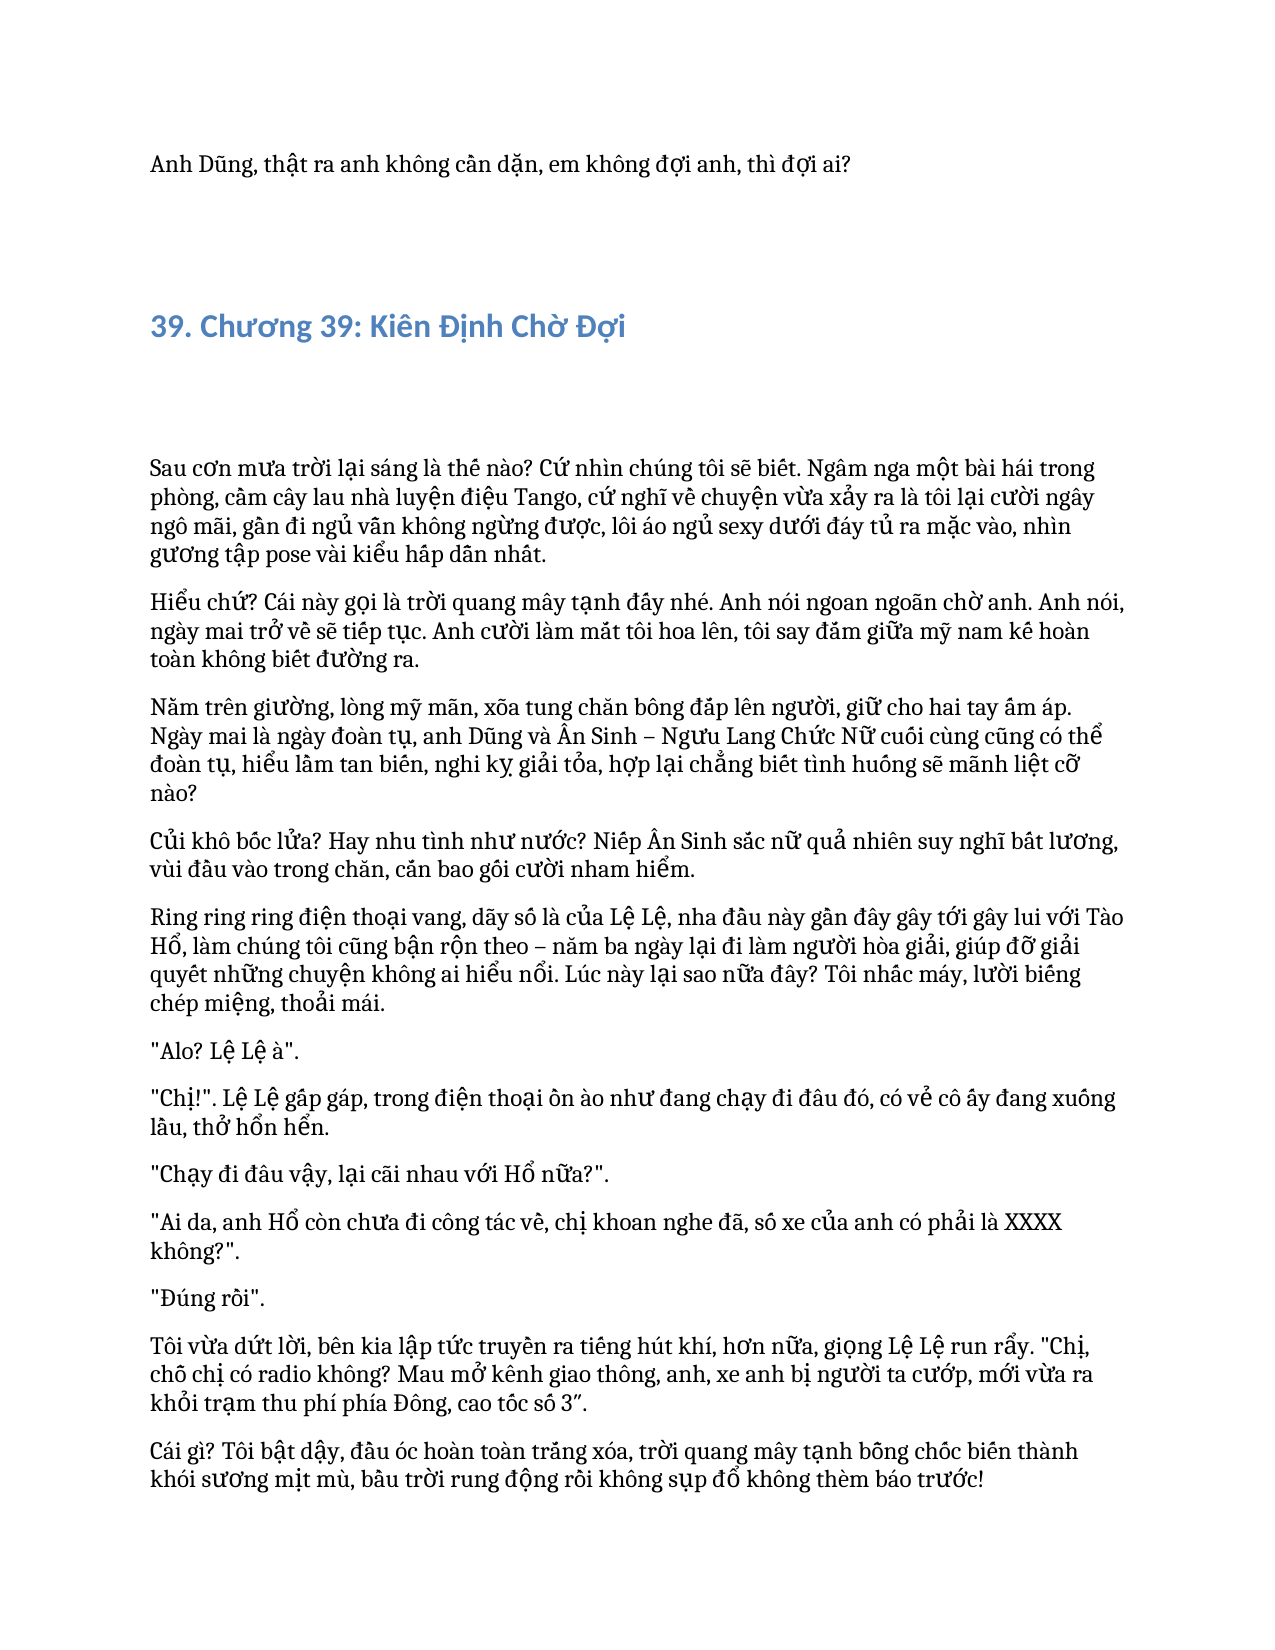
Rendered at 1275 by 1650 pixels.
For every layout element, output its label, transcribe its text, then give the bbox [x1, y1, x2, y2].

text "Ai da, anh Hổ còn chưa đi công tác về, chị khoan nghe đã, số xe của anh có phải là XXXX không?". [150, 1208, 1125, 1265]
text Sau cơn mưa trời lại sáng là thế nào? Cứ nhìn chúng tôi sẽ biết. Ngâm nga một bài hái trong phòng, cầm cây lau nhà luyện điệu Tango, cứ nghĩ về chuyện vừa xảy ra là tôi lại cười ngây ngô mãi, gần đi ngủ vẫn không ngừng được, lôi áo ngủ sexy dưới đáy tủ ra mặc vào, nhìn gương tập pose vài kiểu hấp dẫn nhất. [150, 454, 1125, 569]
text Cái gì? Tôi bật dậy, đầu óc hoàn toàn trắng xóa, trời quang mây tạnh bỗng chốc biến thành khói sương mịt mù, bầu trời rung động rồi không sụp đổ không thèm báo trước! [150, 1437, 1125, 1494]
text Hiểu chứ? Cái này gọi là trời quang mây tạnh đấy nhé. Anh nói ngoan ngoãn chờ anh. Anh nói, ngày mai trở về sẽ tiếp tục. Anh cười làm mắt tôi hoa lên, tôi say đắm giữa mỹ nam kế hoàn toàn không biết đường ra. [150, 588, 1125, 674]
text "Đúng rồi". [150, 1284, 1125, 1313]
text "Chị!". Lệ Lệ gấp gáp, trong điện thoại ồn ào như đang chạy đi đâu đó, có vẻ cô ấy đang xuống lầu, thở hổn hển. [150, 1084, 1125, 1142]
text Tôi vừa dứt lời, bên kia lập tức truyền ra tiếng hút khí, hơn nữa, giọng Lệ Lệ run rẩy. "Chị, chỗ chị có radio không? Mau mở kênh giao thông, anh, xe anh bị người ta cướp, mới vừa ra khỏi trạm thu phí phía Đông, cao tốc số 3″. [150, 1332, 1125, 1418]
text Ring ring ring điện thoại vang, dãy số là của Lệ Lệ, nha đầu này gần đây gây tới gây lui với Tào Hổ, làm chúng tôi cũng bận rộn theo – năm ba ngày lại đi làm người hòa giải, giúp đỡ giải quyết những chuyện không ai hiểu nổi. Lúc này lại sao nữa đây? Tôi nhấc máy, lười biếng chép miệng, thoải mái. [150, 903, 1125, 1018]
text "Chạy đi đâu vậy, lại cãi nhau với Hổ nữa?". [150, 1160, 1125, 1189]
text Nằm trên giường, lòng mỹ mãn, xõa tung chăn bông đắp lên người, giữ cho hai tay ấm áp. Ngày mai là ngày đoàn tụ, anh Dũng và Ân Sinh – Ngưu Lang Chức Nữ cuối cùng cũng có thể đoàn tụ, hiểu lầm tan biến, nghi kỵ giải tỏa, hợp lại chẳng biết tình huống sẽ mãnh liệt cỡ nào? [150, 693, 1125, 808]
text Củi khô bốc lửa? Hay nhu tình như nước? Niếp Ân Sinh sắc nữ quả nhiên suy nghĩ bất lương, vùi đầu vào trong chăn, cắn bao gối cười nham hiểm. [150, 827, 1125, 884]
text Anh Dũng, thật ra anh không cần dặn, em không đợi anh, thì đợi ai? [150, 150, 1125, 179]
subtitle 39. Chương 39: Kiên Định Chờ Đợi [150, 304, 1125, 345]
text "Alo? Lệ Lệ à". [150, 1037, 1125, 1065]
